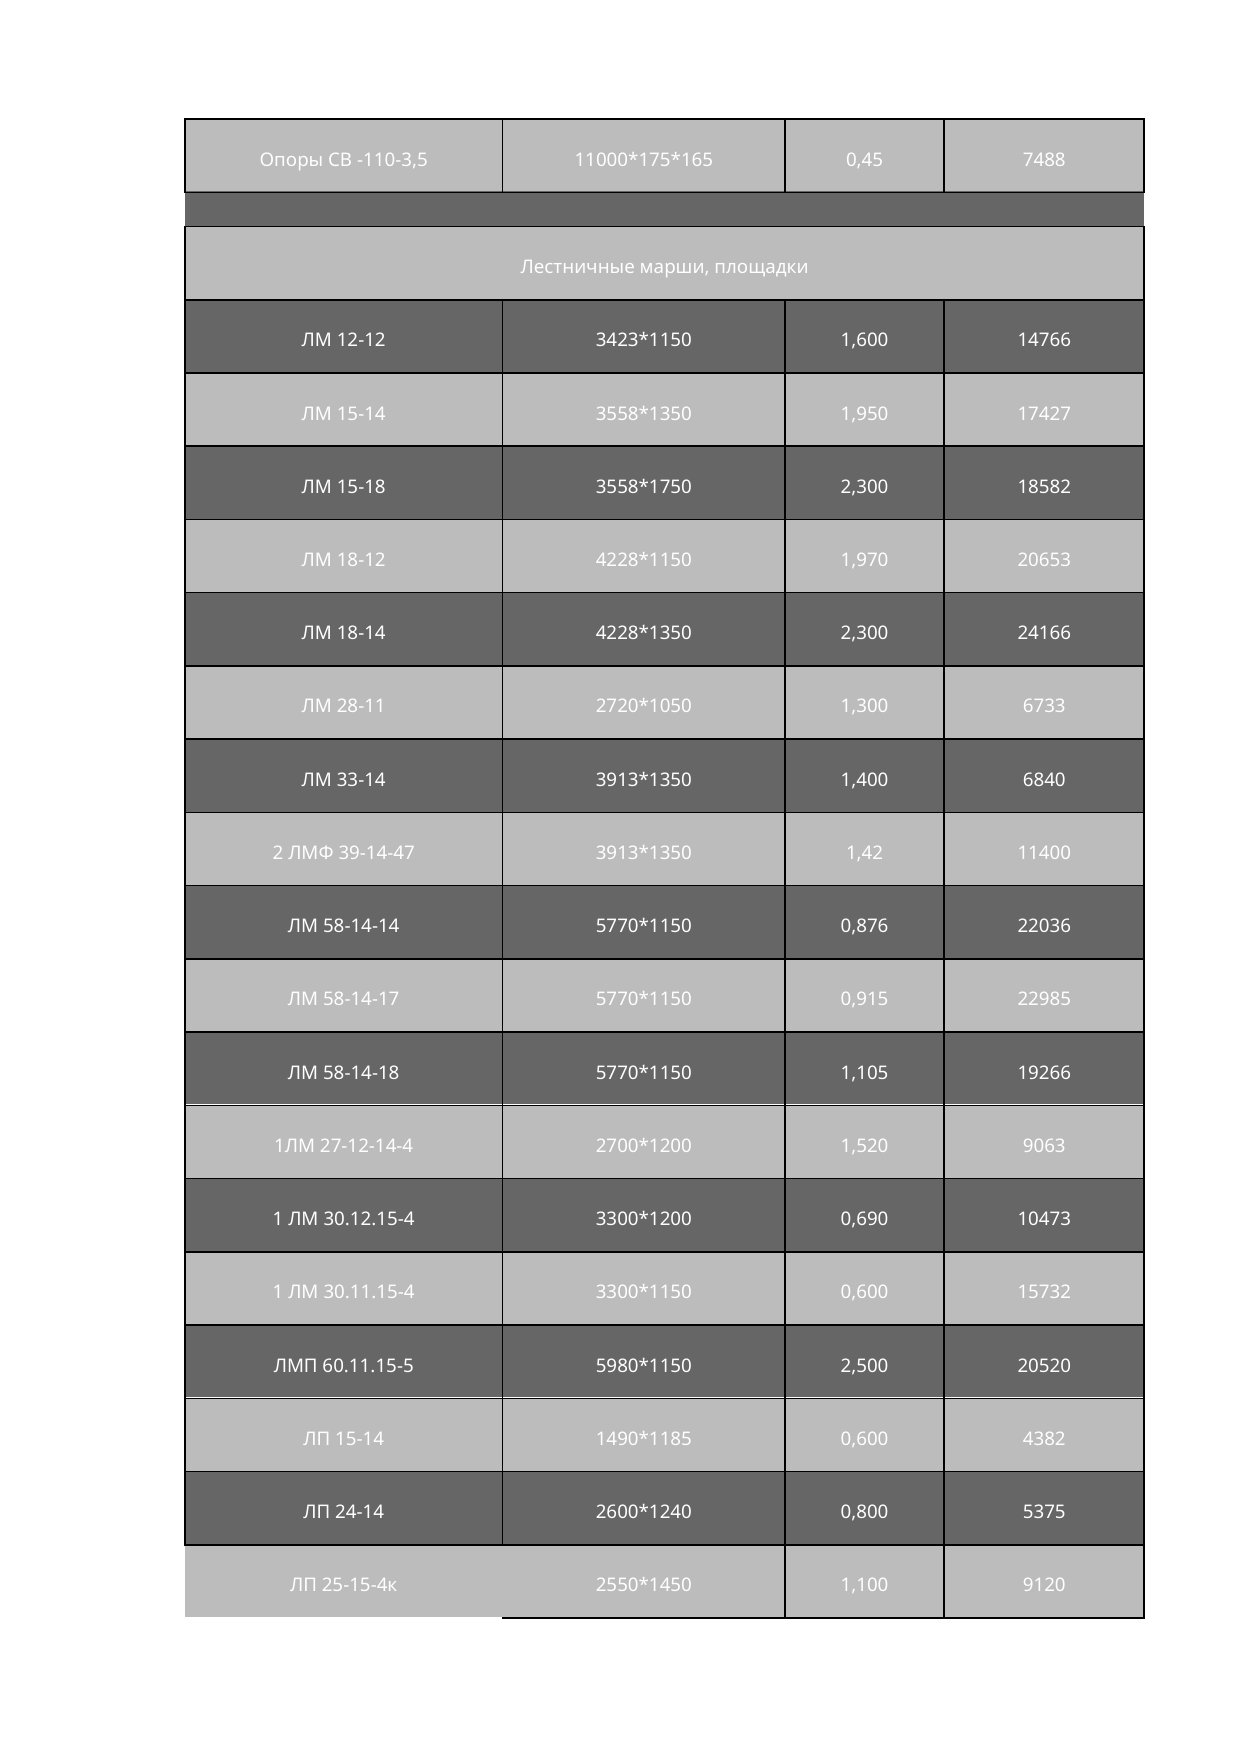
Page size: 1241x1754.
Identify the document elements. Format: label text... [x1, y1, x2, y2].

table_cell 14766 [945, 301, 1143, 372]
table_cell 17427 [945, 374, 1143, 445]
table_cell 0,915 [786, 960, 943, 1031]
table_cell 2,500 [786, 1326, 943, 1397]
table_cell 19266 [945, 1033, 1143, 1104]
table_cell 24166 [945, 593, 1143, 665]
table_cell 1490*1185 [503, 1399, 784, 1471]
table_cell 20520 [945, 1326, 1143, 1397]
table_cell ЛМ 58-14-14 [186, 886, 502, 958]
table_cell ЛМ 58-14-18 [186, 1033, 502, 1104]
table_cell 1,520 [786, 1106, 943, 1178]
table_cell 2720*1050 [503, 667, 784, 738]
table_cell 20653 [945, 520, 1143, 592]
table_cell 4228*1350 [503, 593, 784, 665]
table_cell 22036 [945, 886, 1143, 958]
table_cell 3423*1150 [503, 301, 784, 372]
table_cell 2,300 [786, 593, 943, 665]
table_cell 22985 [945, 960, 1143, 1031]
table_cell 0,45 [786, 120, 943, 191]
table_cell 1,970 [786, 520, 943, 592]
table_cell 2 ЛМФ 39-14-47 [186, 813, 502, 885]
table_cell [185, 193, 502, 226]
table_cell ЛМ 12-12 [186, 301, 502, 372]
table_cell ЛМ 18-14 [186, 593, 502, 665]
table_cell 3558*1750 [503, 447, 784, 519]
table_cell ЛМ 18-12 [186, 520, 502, 592]
table_cell [502, 193, 785, 226]
table_cell 3300*1150 [503, 1253, 784, 1324]
table_cell 1,950 [786, 374, 943, 445]
table_cell 7488 [945, 120, 1143, 191]
table_cell 18582 [945, 447, 1143, 519]
table_cell [785, 193, 944, 226]
table_cell 11400 [945, 813, 1143, 885]
table_cell 1,400 [786, 740, 943, 812]
table_cell ЛМП 60.11.15-5 [186, 1326, 502, 1397]
table_cell Лестничные марши, площадки [186, 227, 1143, 299]
table_cell 1 ЛМ 30.12.15-4 [186, 1179, 502, 1251]
table_cell 9063 [945, 1106, 1143, 1178]
table_cell 2,300 [786, 447, 943, 519]
table_cell 3913*1350 [503, 813, 784, 885]
table_cell 1,42 [786, 813, 943, 885]
table_cell ЛП 25-15-4к [185, 1546, 502, 1617]
table_cell 5980*1150 [503, 1326, 784, 1397]
table_cell ЛМ 15-18 [186, 447, 502, 519]
table_cell 1,600 [786, 301, 943, 372]
table_cell 10473 [945, 1179, 1143, 1251]
table_cell 1,105 [786, 1033, 943, 1104]
table_cell 2600*1240 [503, 1472, 784, 1544]
table_cell 3300*1200 [503, 1179, 784, 1251]
table_cell 0,690 [786, 1179, 943, 1251]
table_cell 5770*1150 [503, 886, 784, 958]
table_cell 2700*1200 [503, 1106, 784, 1178]
table_cell ЛМ 15-14 [186, 374, 502, 445]
table_cell ЛМ 28-11 [186, 667, 502, 738]
table_cell 0,600 [786, 1399, 943, 1471]
table_cell 6840 [945, 740, 1143, 812]
table_cell 4228*1150 [503, 520, 784, 592]
table_cell ЛП 15-14 [186, 1399, 502, 1471]
table_cell 0,600 [786, 1253, 943, 1324]
table_cell 9120 [945, 1546, 1143, 1617]
table_cell 4382 [945, 1399, 1143, 1471]
table_cell 1 ЛМ 30.11.15-4 [186, 1253, 502, 1324]
table_cell 0,800 [786, 1472, 943, 1544]
table_cell Опоры СВ -110-3,5 [186, 120, 502, 191]
table_cell 6733 [945, 667, 1143, 738]
table_cell 1,300 [786, 667, 943, 738]
table_cell 3913*1350 [503, 740, 784, 812]
table_cell [944, 193, 1144, 226]
table_cell 1,100 [786, 1546, 943, 1617]
table_cell 15732 [945, 1253, 1143, 1324]
table_cell 0,876 [786, 886, 943, 958]
table_cell 11000*175*165 [503, 120, 784, 191]
table_cell ЛМ 58-14-17 [186, 960, 502, 1031]
table_cell 3558*1350 [503, 374, 784, 445]
table_cell 5770*1150 [503, 1033, 784, 1104]
table_cell ЛП 24-14 [186, 1472, 502, 1544]
table_cell 5375 [945, 1472, 1143, 1544]
table_cell 2550*1450 [502, 1546, 784, 1617]
table_cell ЛМ 33-14 [186, 740, 502, 812]
table_cell 1ЛМ 27-12-14-4 [186, 1106, 502, 1178]
table_cell 5770*1150 [503, 960, 784, 1031]
